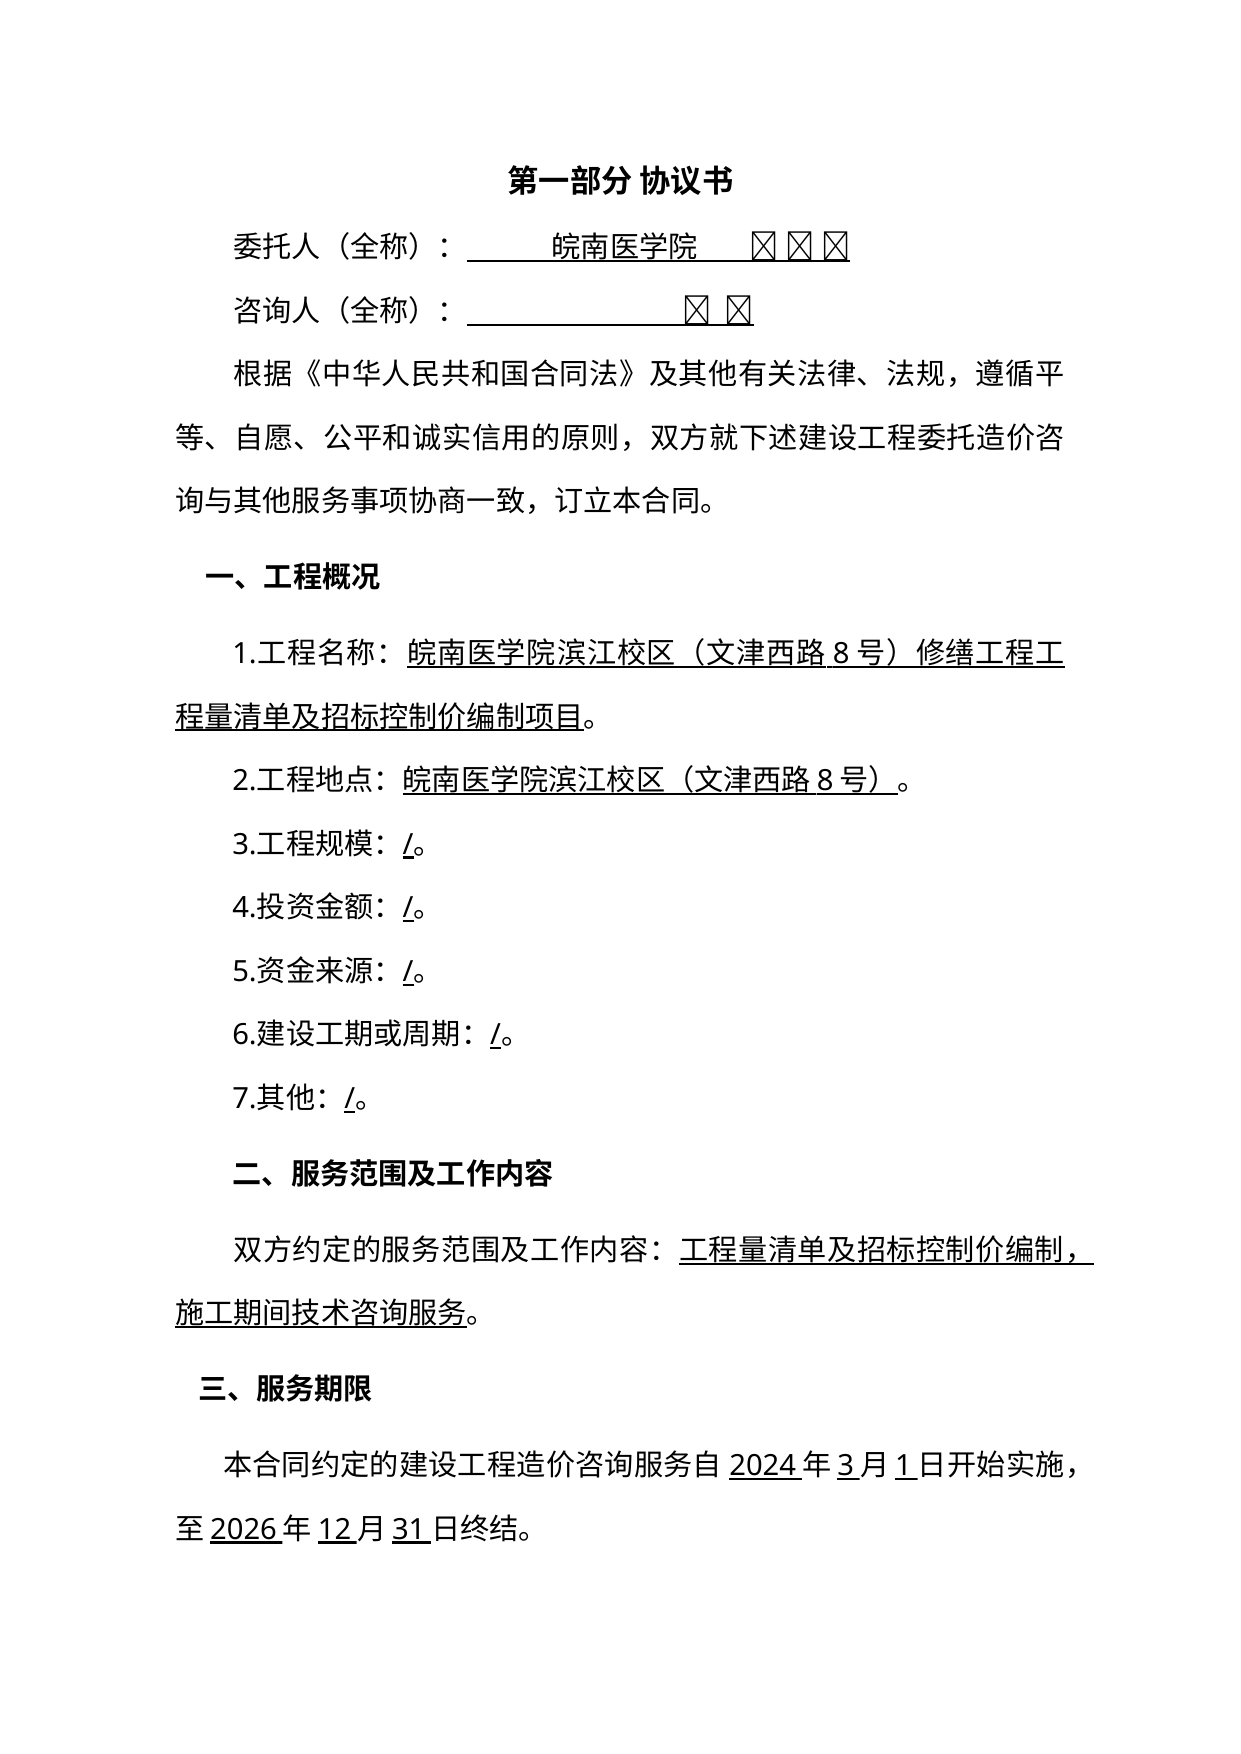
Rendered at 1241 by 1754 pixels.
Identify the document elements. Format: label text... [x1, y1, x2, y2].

text 3.工程规模：/。 [175, 820, 1065, 863]
text 本合同约定的建设工程造价咨询服务自2024年3月1日开始实施，至2026年12月31日终结。 [175, 1442, 1065, 1548]
text 双方约定的服务范围及工作内容：工程量清单及招标控制价编制，施工期间技术咨询服务。 [175, 1226, 1065, 1332]
text 根据《中华人民共和国合同法》及其他有关法律、法规，遵循平等、自愿、公平和诚实信用的原则，双方就下述建设工程委托造价咨询与其他服务事项协商一致，订立本合同。 [175, 351, 1065, 520]
text 1.工程名称：皖南医学院滨江校区（文津西路8号）修缮工程工程量清单及招标控制价编制项目。 [175, 630, 1065, 736]
text 委托人（全称）： 皖南医学院    [175, 224, 1065, 266]
text 4.投资金额：/。 [175, 884, 1065, 926]
subtitle 一、工程概况 [175, 554, 1065, 596]
text 7.其他：/。 [175, 1074, 1065, 1117]
text 5.资金来源：/。 [175, 947, 1065, 990]
text 二、服务范围及工作内容 [175, 1150, 1065, 1193]
text 2.工程地点：皖南医学院滨江校区（文津西路8号）。 [175, 757, 1065, 799]
text 6.建设工期或周期：/。 [175, 1011, 1065, 1053]
subtitle 三、服务期限 [175, 1366, 1065, 1408]
text 咨询人（全称）：   [175, 287, 1065, 330]
text 第一部分 协议书 [175, 156, 1065, 201]
